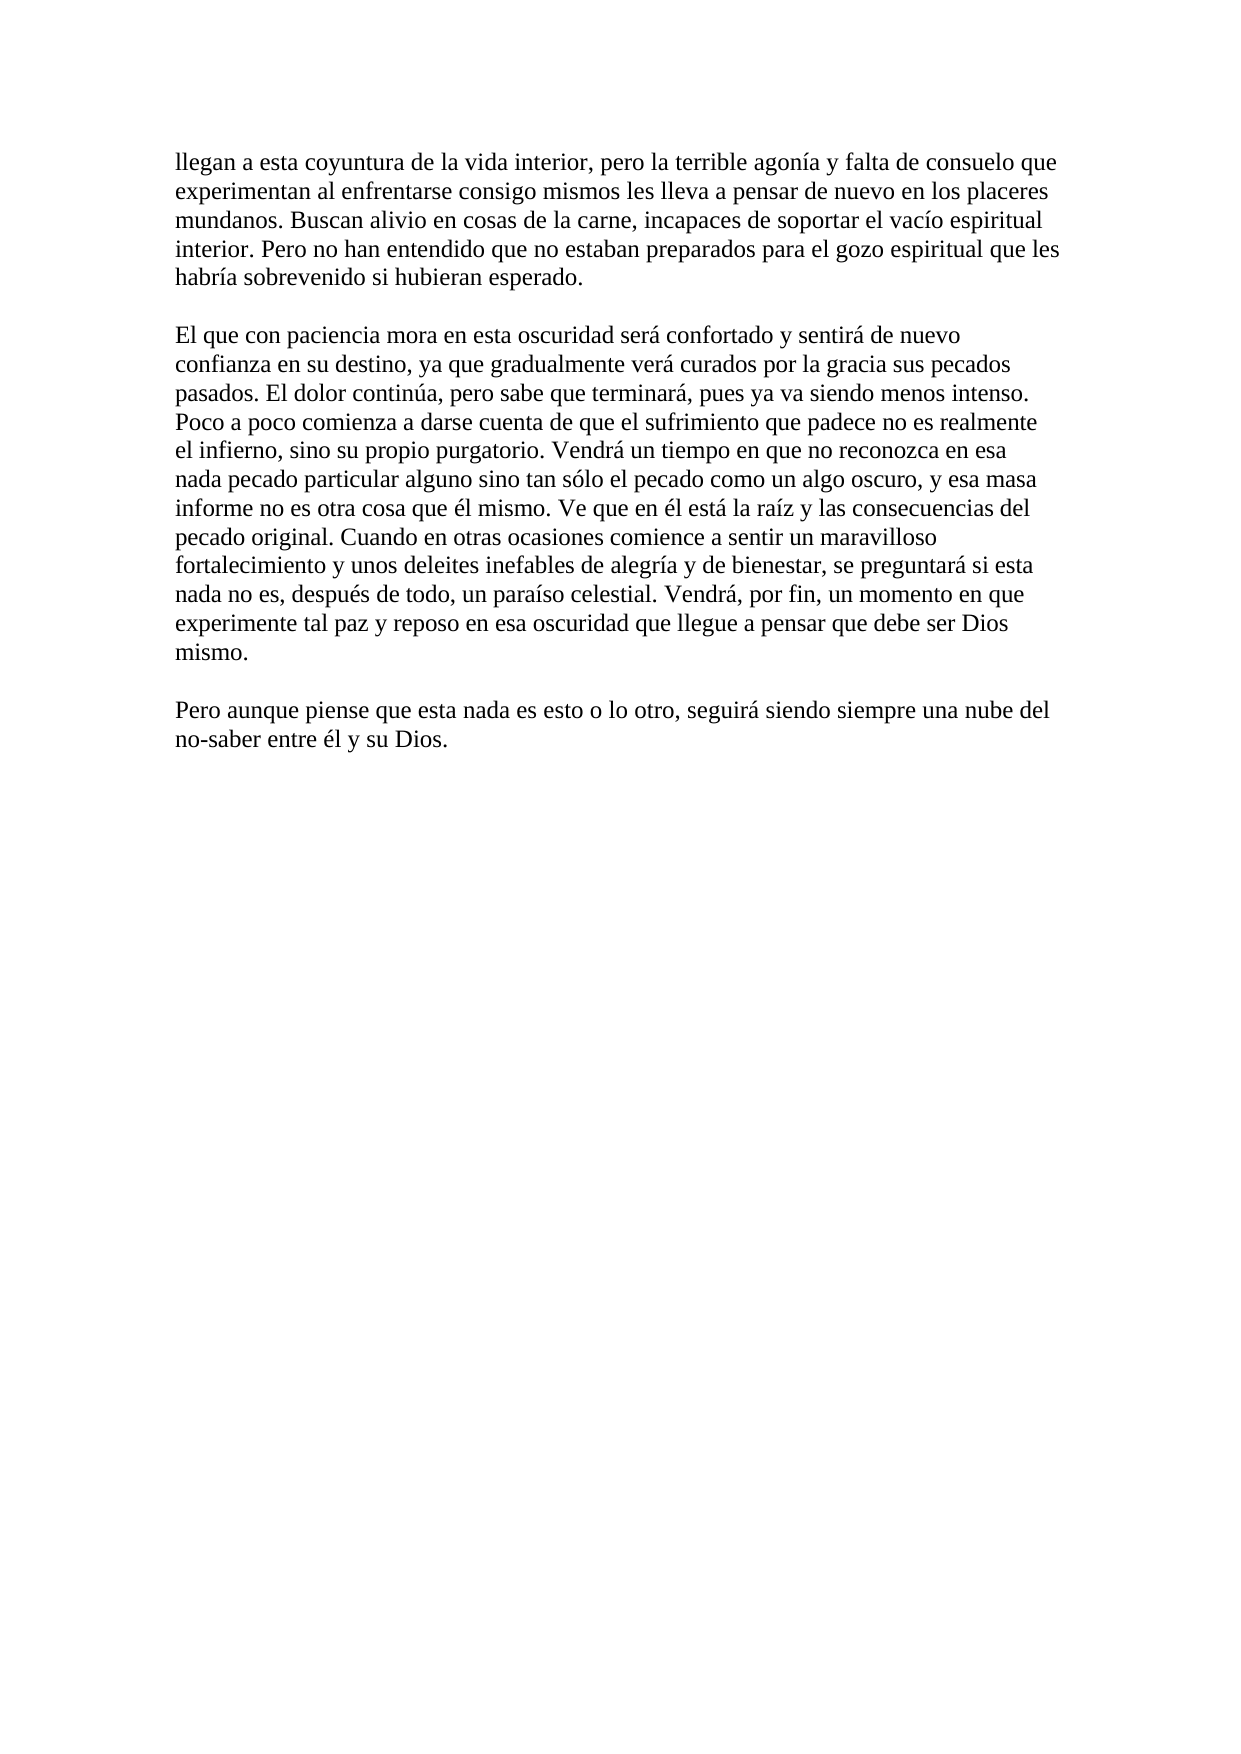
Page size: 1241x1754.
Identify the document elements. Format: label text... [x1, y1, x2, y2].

text Pero aunque piense que esta nada es esto o lo otro, seguirá siendo siempre una nube del no-saber entre él y su Dios. [175, 696, 1052, 753]
text A veces la visión es tan terrible como el resplandor fugaz del infierno y se siente tentado a desesperar de verse curado y aliviado alguna vez de su penosa carga. Muchos llegan a esta coyuntura de la vida interior, pero la terrible agonía y falta de consuelo que experimentan al enfrentarse consigo mismos les lleva a pensar de nuevo en los placeres mundanos. Buscan alivio en cosas de la carne, incapaces de soportar el vacío espiritual interior. Pero no han entendido que no estaban preparados para el gozo espiritual que les habría sobrevenido si hubieran esperado. [175, 148, 1060, 292]
text El que con paciencia mora en esta oscuridad será confortado y sentirá de nuevo confianza en su destino, ya que gradualmente verá curados por la gracia sus pecados pasados. El dolor continúa, pero sabe que terminará, pues ya va siendo menos intenso. Poco a poco comienza a darse cuenta de que el sufrimiento que padece no es realmente el infierno, sino su propio purgatorio. Vendrá un tiempo en que no reconozca en esa nada pecado particular alguno sino tan sólo el pecado como un algo oscuro, y esa masa informe no es otra cosa que él mismo. Ve que en él está la raíz y las consecuencias del pecado original. Cuando en otras ocasiones comience a sentir un maravilloso fortalecimiento y unos deleites inefables de alegría y de bienestar, se preguntará si esta nada no es, después de todo, un paraíso celestial. Vendrá, por fin, un momento en que experimente tal paz y reposo en esa oscuridad que llegue a pensar que debe ser Dios mismo. [175, 321, 1045, 666]
